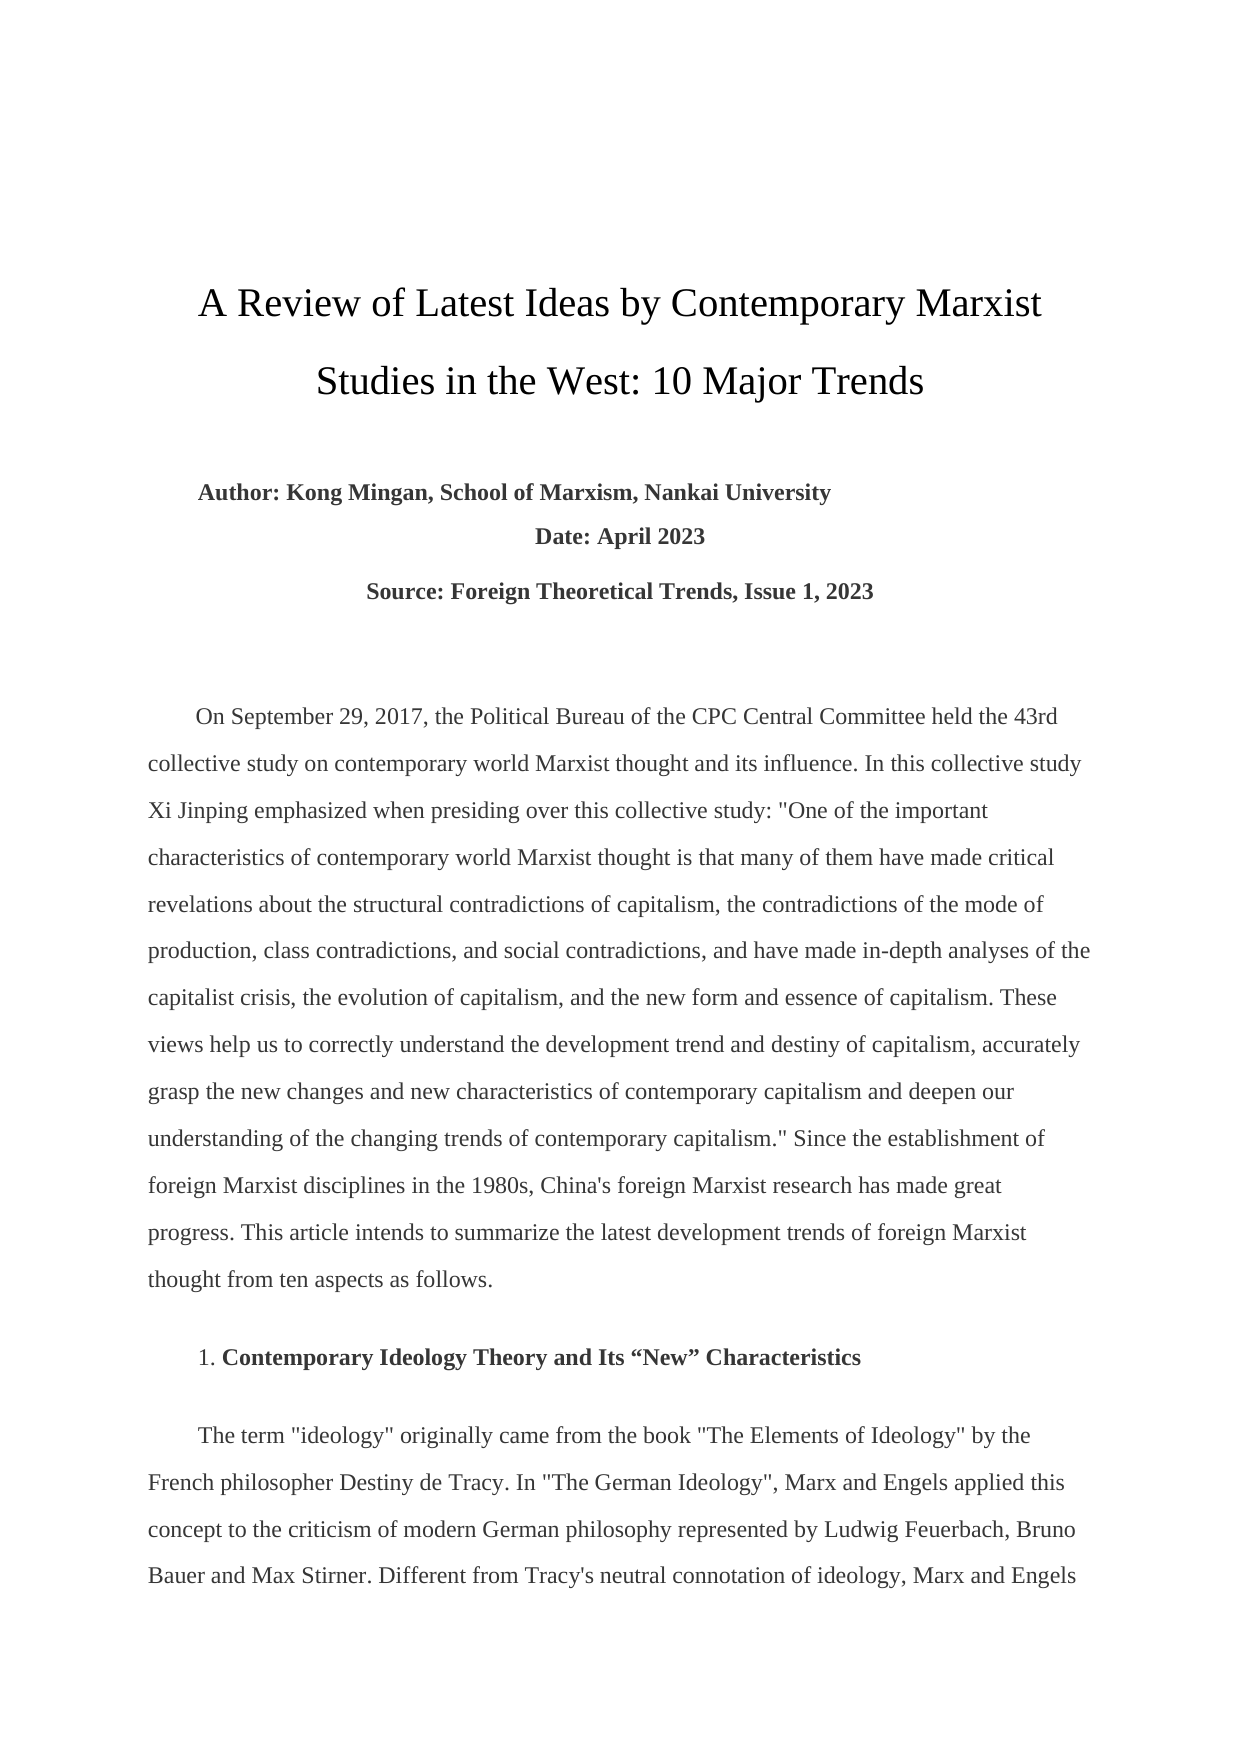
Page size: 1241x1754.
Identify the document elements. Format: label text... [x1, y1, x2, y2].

text Date: April 2023 [148, 522, 1093, 549]
text On September 29, 2017, the Political Bureau of the CPC Central Committee held the 43rd collective study on contemporary world Marxist thought and its influence. In this collective study Xi Jinping emphasized when presiding over this collective study: "One of the important characteristics of contemporary world Marxist thought is that many of them have made critical revelations about the structural contradictions of capitalism, the contradictions of the mode of production, class contradictions, and social contradictions, and have made in-depth analyses of the capitalist crisis, the evolution of capitalism, and the new form and essence of capitalism. These views help us to correctly understand the development trend and destiny of capitalism, accurately grasp the new changes and new characteristics of contemporary capitalism and deepen our understanding of the changing trends of contemporary capitalism." Since the establishment of foreign Marxist disciplines in the 1980s, China's foreign Marxist research has made great progress. This article intends to summarize the latest development trends of foreign Marxist thought from ten aspects as follows. [148, 683, 1093, 1292]
text 1. Contemporary Ideology Theory and Its “New” Characteristics [148, 1323, 1093, 1370]
text Source: Foreign Theoretical Trends, Issue 1, 2023 [148, 577, 1093, 605]
text Author: Kong Mingan, School of Marxism, Nankai University [148, 458, 1093, 505]
text A Review of Latest Ideas by Contemporary Marxist Studies in the West: 10 Major Trends [148, 247, 1093, 403]
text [148, 1402, 1093, 1589]
